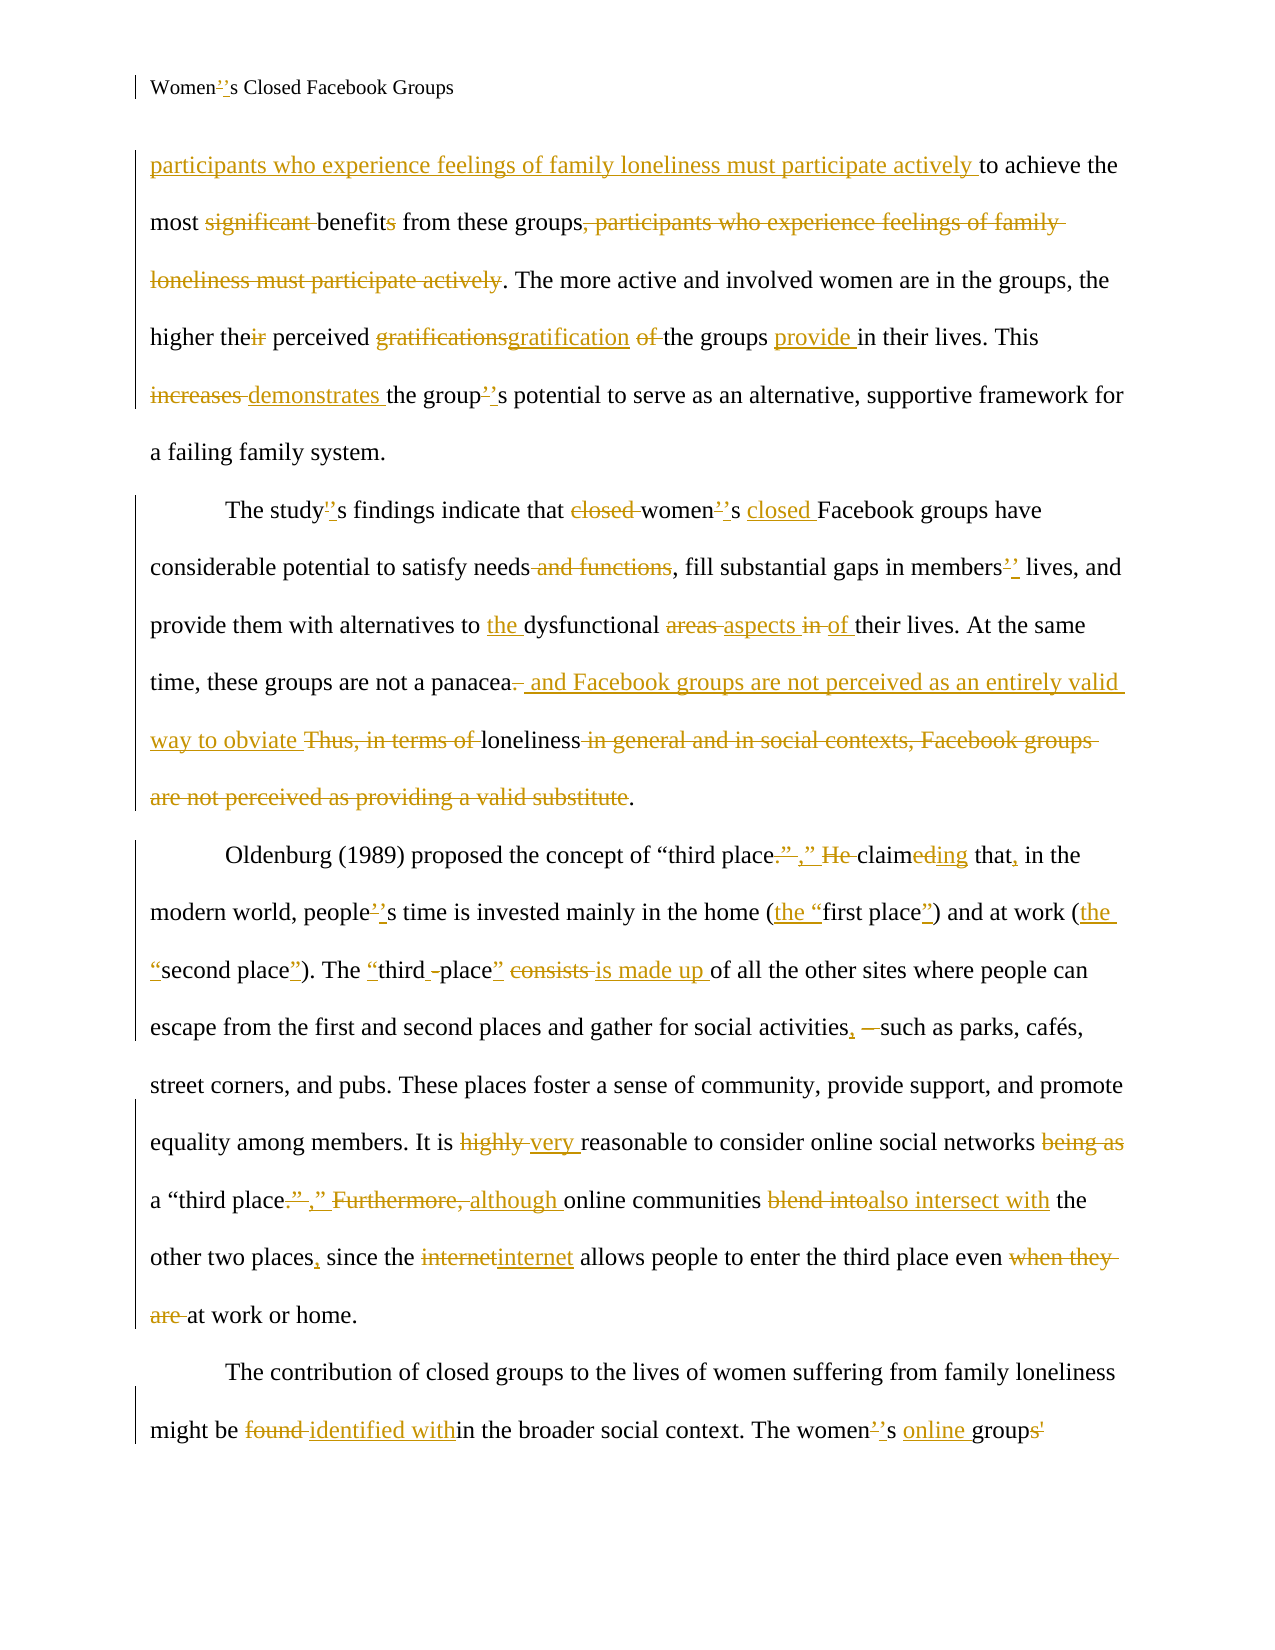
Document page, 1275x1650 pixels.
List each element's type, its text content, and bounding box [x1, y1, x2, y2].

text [150, 1357, 1125, 1444]
text Oldenburg (1989) proposed the concept of “third placeclaim that in the modern world, peoples time is invested mainly in the home (first place) and at work (second place). The thirdplace of all the other sites where people can escape from the first and second places and gather for social activities such as parks, cafés, street corners, and pubs. These places foster a sense of community, provide support, and promote equality among members. It is reasonable to consider online social networks a “third placeonline communities the other two places since the allows people to enter the third place even at work or home. [150, 840, 1125, 1329]
text The studys findings indicate that womens Facebook groups have considerable potential to satisfy needs, fill substantial gaps in members lives, and provide them with alternatives to dysfunctional their lives. At the same time, these groups are not a panacealoneliness. [150, 495, 1125, 811]
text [150, 150, 1125, 466]
